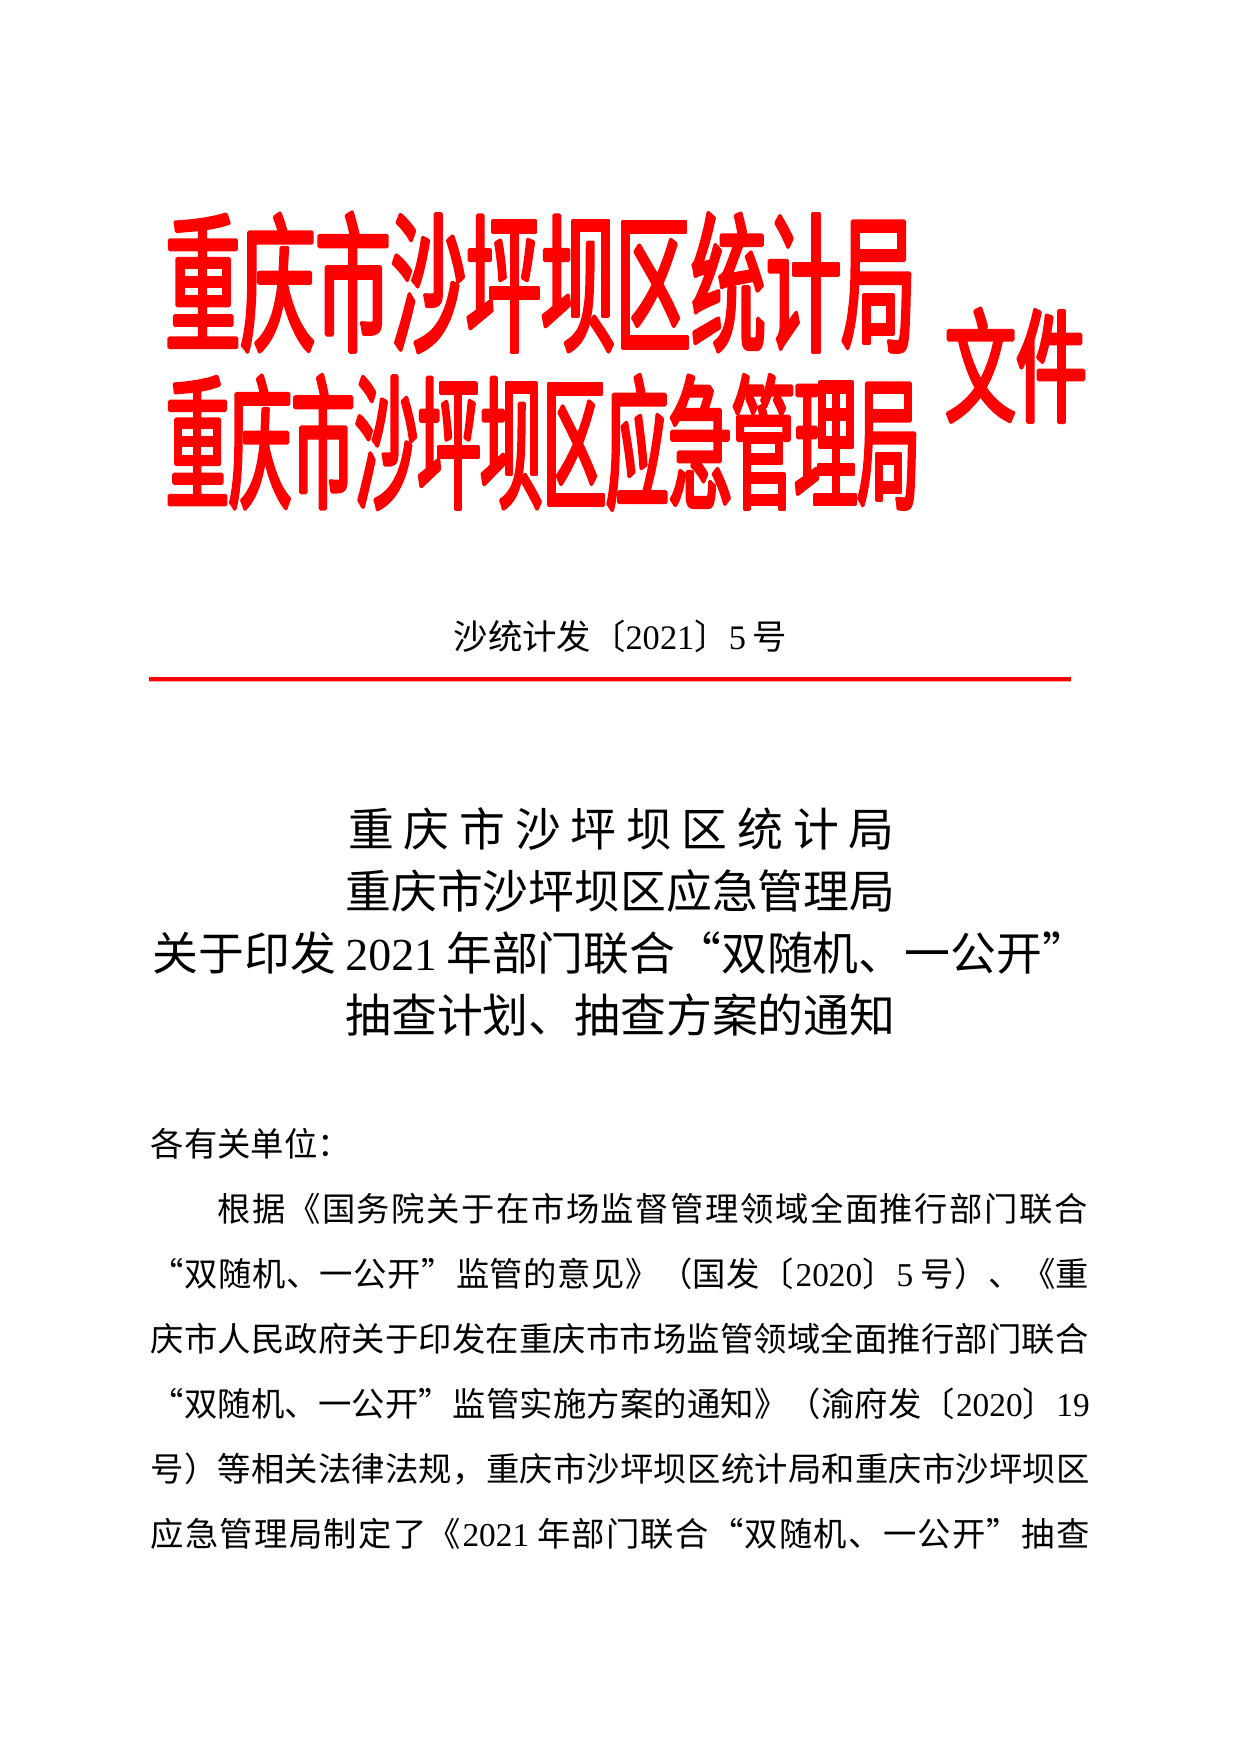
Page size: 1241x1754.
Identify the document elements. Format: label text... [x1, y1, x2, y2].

text 重庆市沙坪坝区统计局 [151, 797, 894, 859]
text 关于印发2021年部门联合“双随机、一公开”抽查计划、抽查方案的通知 [151, 921, 1089, 1045]
text 重庆市沙坪坝区应急管理局 [151, 859, 1089, 921]
text 沙统计发〔2021〕5号 [151, 602, 1089, 667]
text 各有关单位： [151, 1110, 1089, 1175]
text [151, 1175, 1089, 1565]
